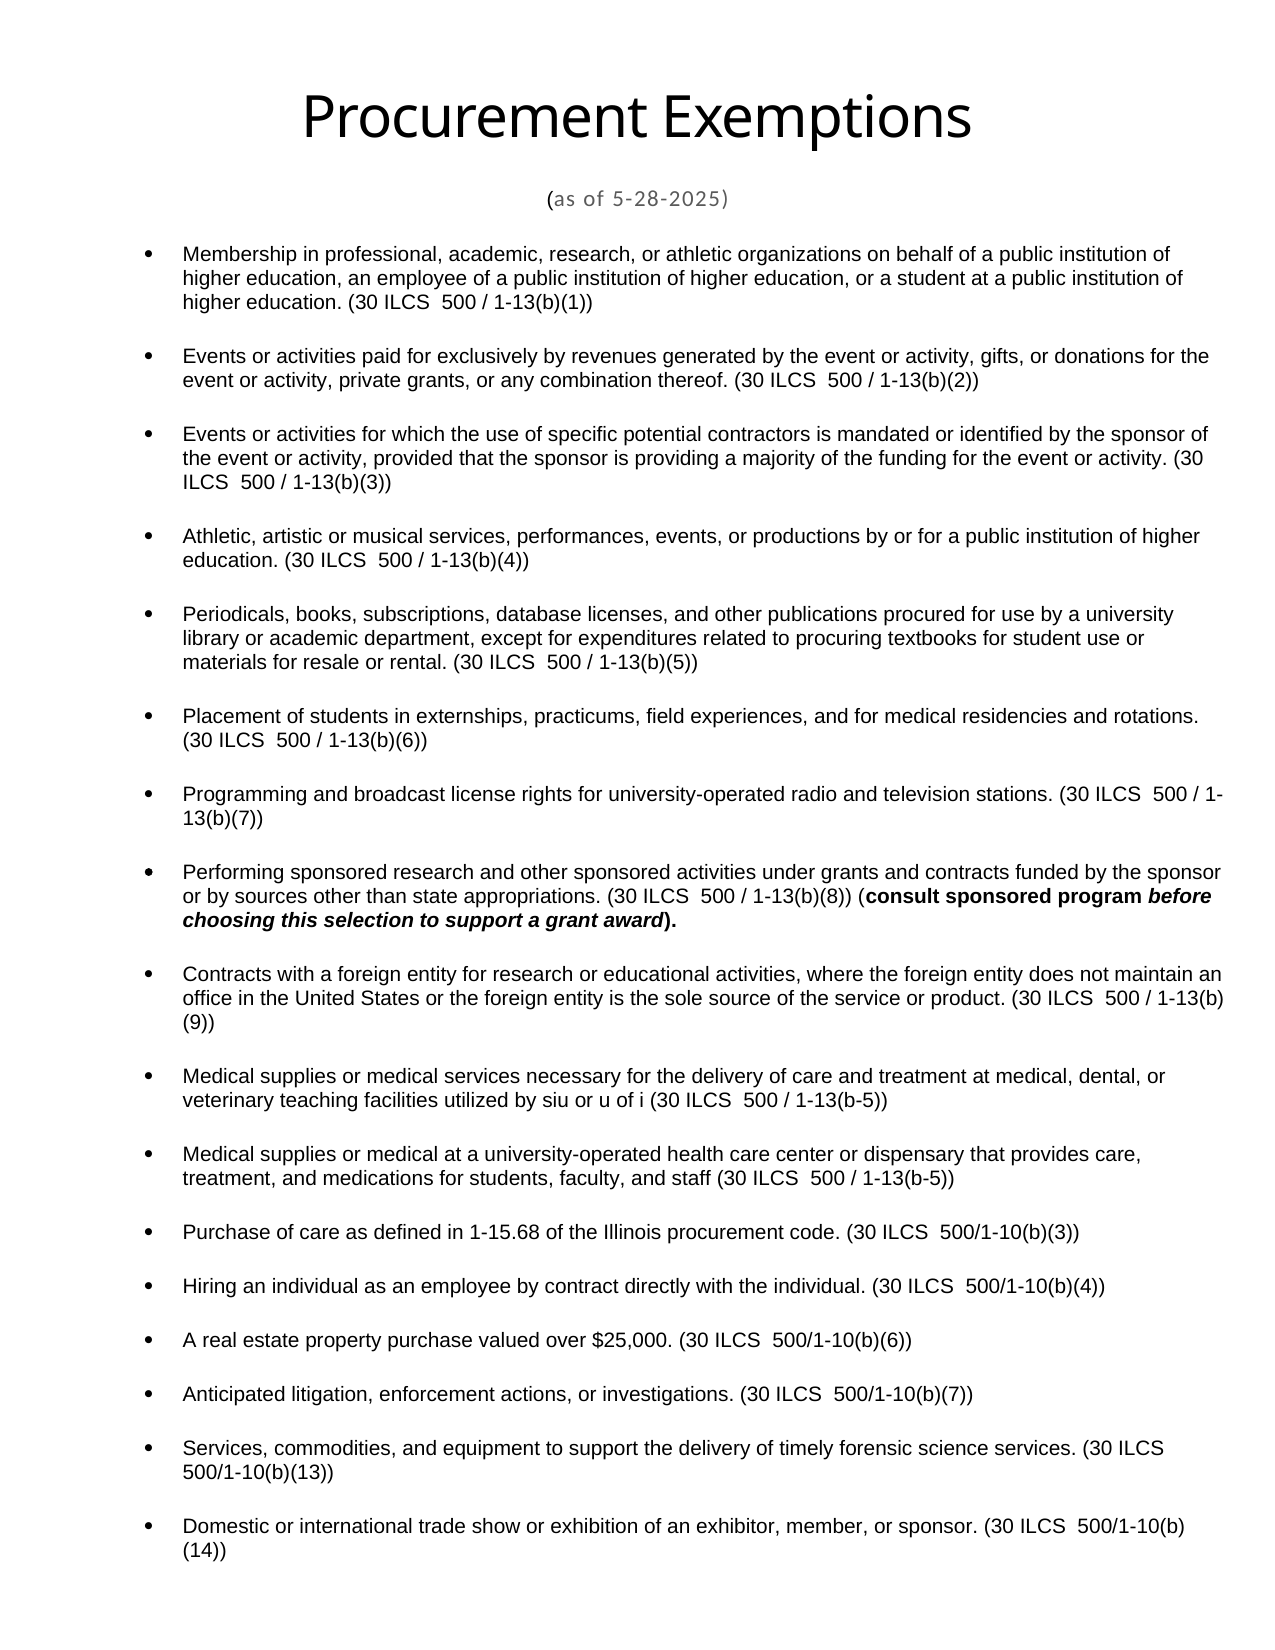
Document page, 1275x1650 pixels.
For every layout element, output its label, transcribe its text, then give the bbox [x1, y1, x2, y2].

list Hiring an individual as an employee by contract directly with the individual. (30 ILCS 500/1-10(b)(4)) [145, 1274, 1230, 1298]
list Domestic or international trade show or exhibition of an exhibitor, member, or sponsor. (30 ILCS 500/1-10(b)(14)) [145, 1514, 1230, 1562]
title Procurement Exemptions [45, 75, 1230, 154]
list Programming and broadcast license rights for university-operated radio and television stations. (30 ILCS 500 / 1-13(b)(7)) [145, 782, 1230, 830]
list Athletic, artistic or musical services, performances, events, or productions by or for a public institution of higher education. (30 ILCS 500 / 1-13(b)(4)) [145, 524, 1230, 572]
list A real estate property purchase valued over $25,000. (30 ILCS 500/1-10(b)(6)) [145, 1328, 1230, 1352]
text (as of 5-28-2025) [45, 184, 1230, 212]
list Placement of students in externships, practicums, field experiences, and for medical residencies and rotations. (30 ILCS 500 / 1-13(b)(6)) [145, 704, 1230, 752]
list Performing sponsored research and other sponsored activities under grants and contracts funded by the sponsor or by sources other than state appropriations. (30 ILCS 500 / 1-13(b)(8)) (consult sponsored program before choosing this selection to support a grant award). [145, 860, 1230, 932]
list Purchase of care as defined in 1-15.68 of the Illinois procurement code. (30 ILCS 500/1-10(b)(3)) [145, 1220, 1230, 1244]
list Events or activities paid for exclusively by revenues generated by the event or activity, gifts, or donations for the event or activity, private grants, or any combination thereof. (30 ILCS 500 / 1-13(b)(2)) [145, 344, 1230, 392]
list Medical supplies or medical services necessary for the delivery of care and treatment at medical, dental, or veterinary teaching facilities utilized by siu or u of i (30 ILCS 500 / 1-13(b-5)) [145, 1064, 1230, 1112]
list Anticipated litigation, enforcement actions, or investigations. (30 ILCS 500/1-10(b)(7)) [145, 1382, 1230, 1406]
list Periodicals, books, subscriptions, database licenses, and other publications procured for use by a university library or academic department, except for expenditures related to procuring textbooks for student use or materials for resale or rental. (30 ILCS 500 / 1-13(b)(5)) [145, 602, 1230, 674]
list Services, commodities, and equipment to support the delivery of timely forensic science services. (30 ILCS 500/1-10(b)(13)) [145, 1436, 1230, 1484]
list Membership in professional, academic, research, or athletic organizations on behalf of a public institution of higher education, an employee of a public institution of higher education, or a student at a public institution of higher education. (30 ILCS 500 / 1-13(b)(1)) [145, 242, 1230, 314]
list Events or activities for which the use of specific potential contractors is mandated or identified by the sponsor of the event or activity, provided that the sponsor is providing a majority of the funding for the event or activity. (30 ILCS 500 / 1-13(b)(3)) [145, 422, 1230, 494]
list Contracts with a foreign entity for research or educational activities, where the foreign entity does not maintain an office in the United States or the foreign entity is the sole source of the service or product. (30 ILCS 500 / 1-13(b)(9)) [145, 962, 1230, 1034]
list Medical supplies or medical at a university-operated health care center or dispensary that provides care, treatment, and medications for students, faculty, and staff (30 ILCS 500 / 1-13(b-5)) [145, 1142, 1230, 1190]
